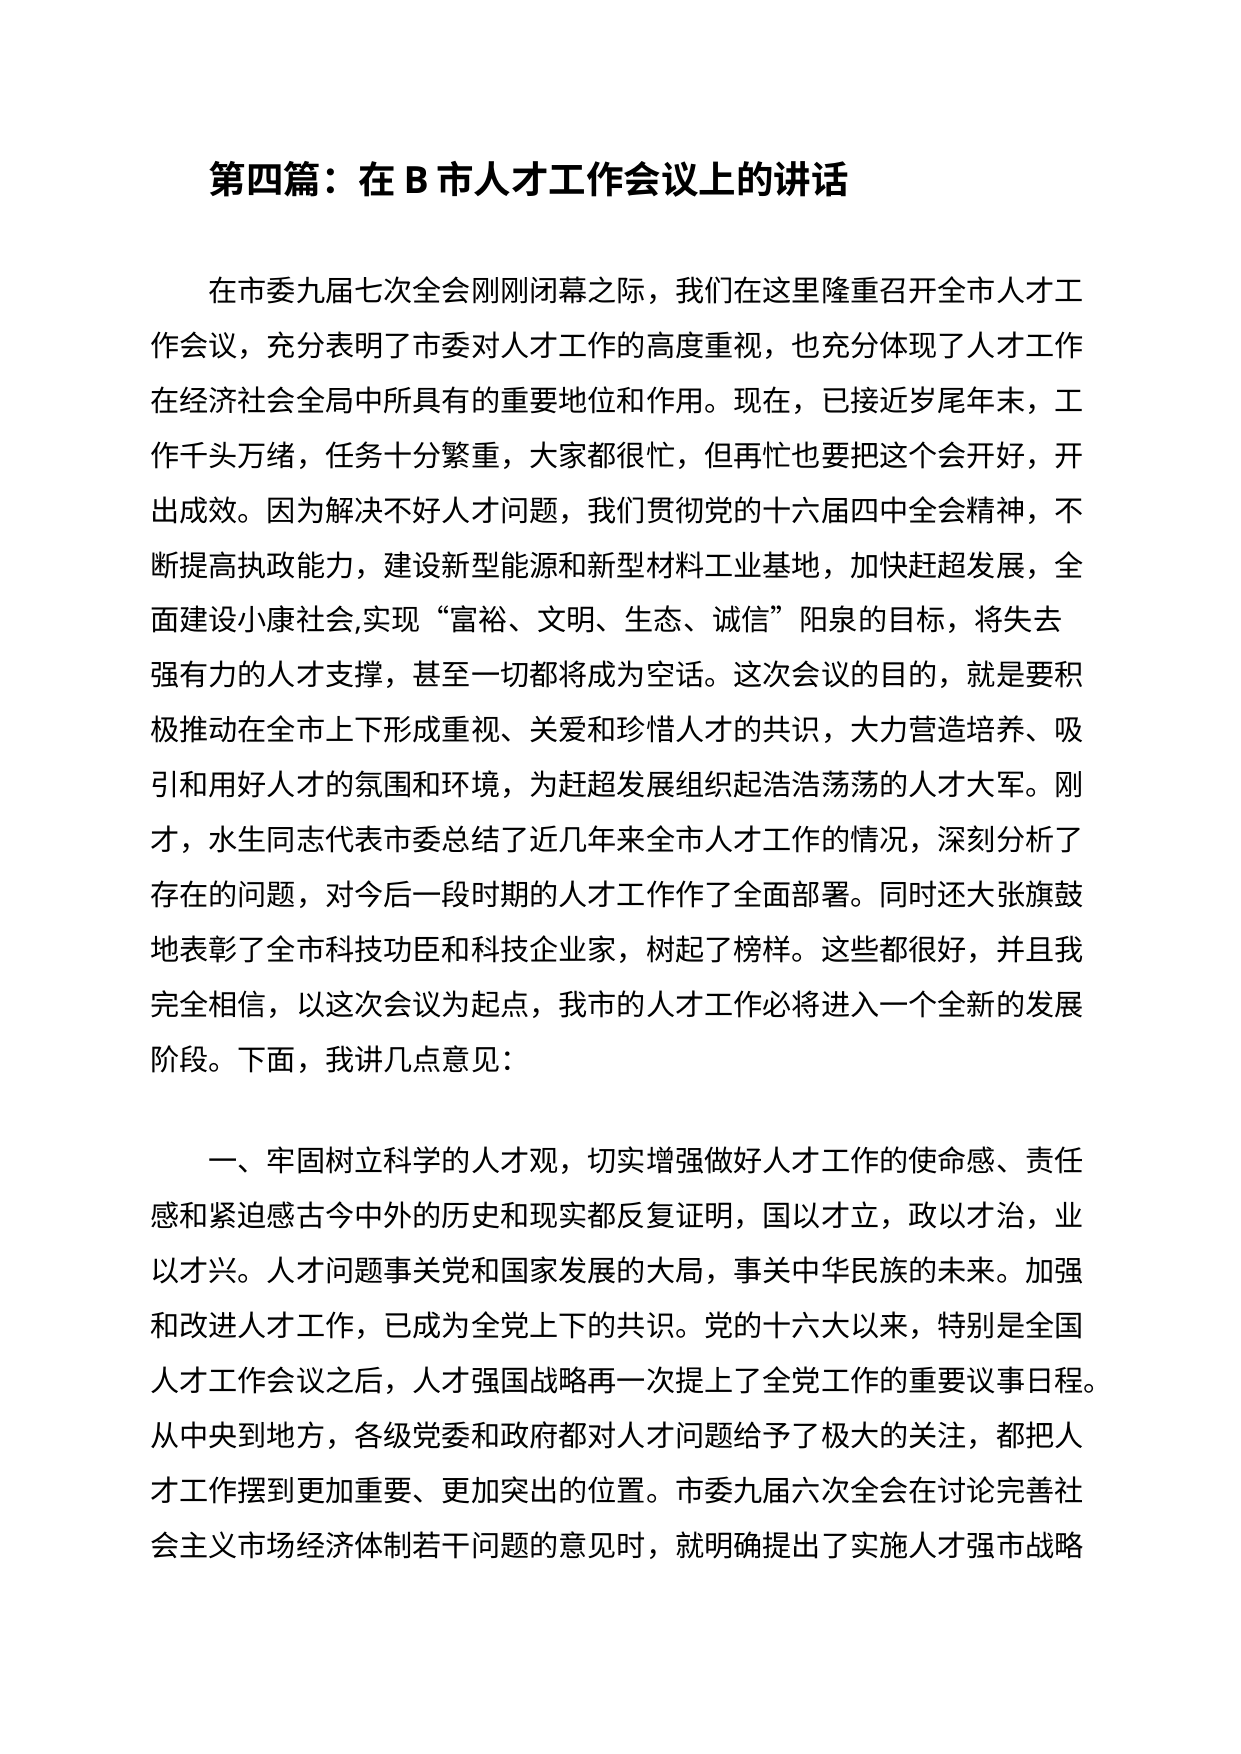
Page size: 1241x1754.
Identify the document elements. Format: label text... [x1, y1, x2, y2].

text 第四篇：在B市人才工作会议上的讲话 [150, 150, 1090, 204]
text 在市委九届七次全会刚刚闭幕之际，我们在这里隆重召开全市人才工作会议，充分表明了市委对人才工作的高度重视，也充分体现了人才工作在经济社会全局中所具有的重要地位和作用。现在，已接近岁尾年末，工作千头万绪，任务十分繁重，大家都很忙，但再忙也要把这个会开好，开出成效。因为解决不好人才问题，我们贯彻党的十六届四中全会精神，不断提高执政能力，建设新型能源和新型材料工业基地，加快赶超发展，全面建设小康社会,实现“富裕、文明、生态、诚信”阳泉的目标，将失去强有力的人才支撑，甚至一切都将成为空话。这次会议的目的，就是要积极推动在全市上下形成重视、关爱和珍惜人才的共识，大力营造培养、吸引和用好人才的氛围和环境，为赶超发展组织起浩浩荡荡的人才大军。刚才，水生同志代表市委总结了近几年来全市人才工作的情况，深刻分析了存在的问题，对今后一段时期的人才工作作了全面部署。同时还大张旗鼓地表彰了全市科技功臣和科技企业家，树起了榜样。这些都很好，并且我完全相信，以这次会议为起点，我市的人才工作必将进入一个全新的发展阶段。下面，我讲几点意见： [150, 268, 1090, 1078]
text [150, 1138, 1090, 1564]
